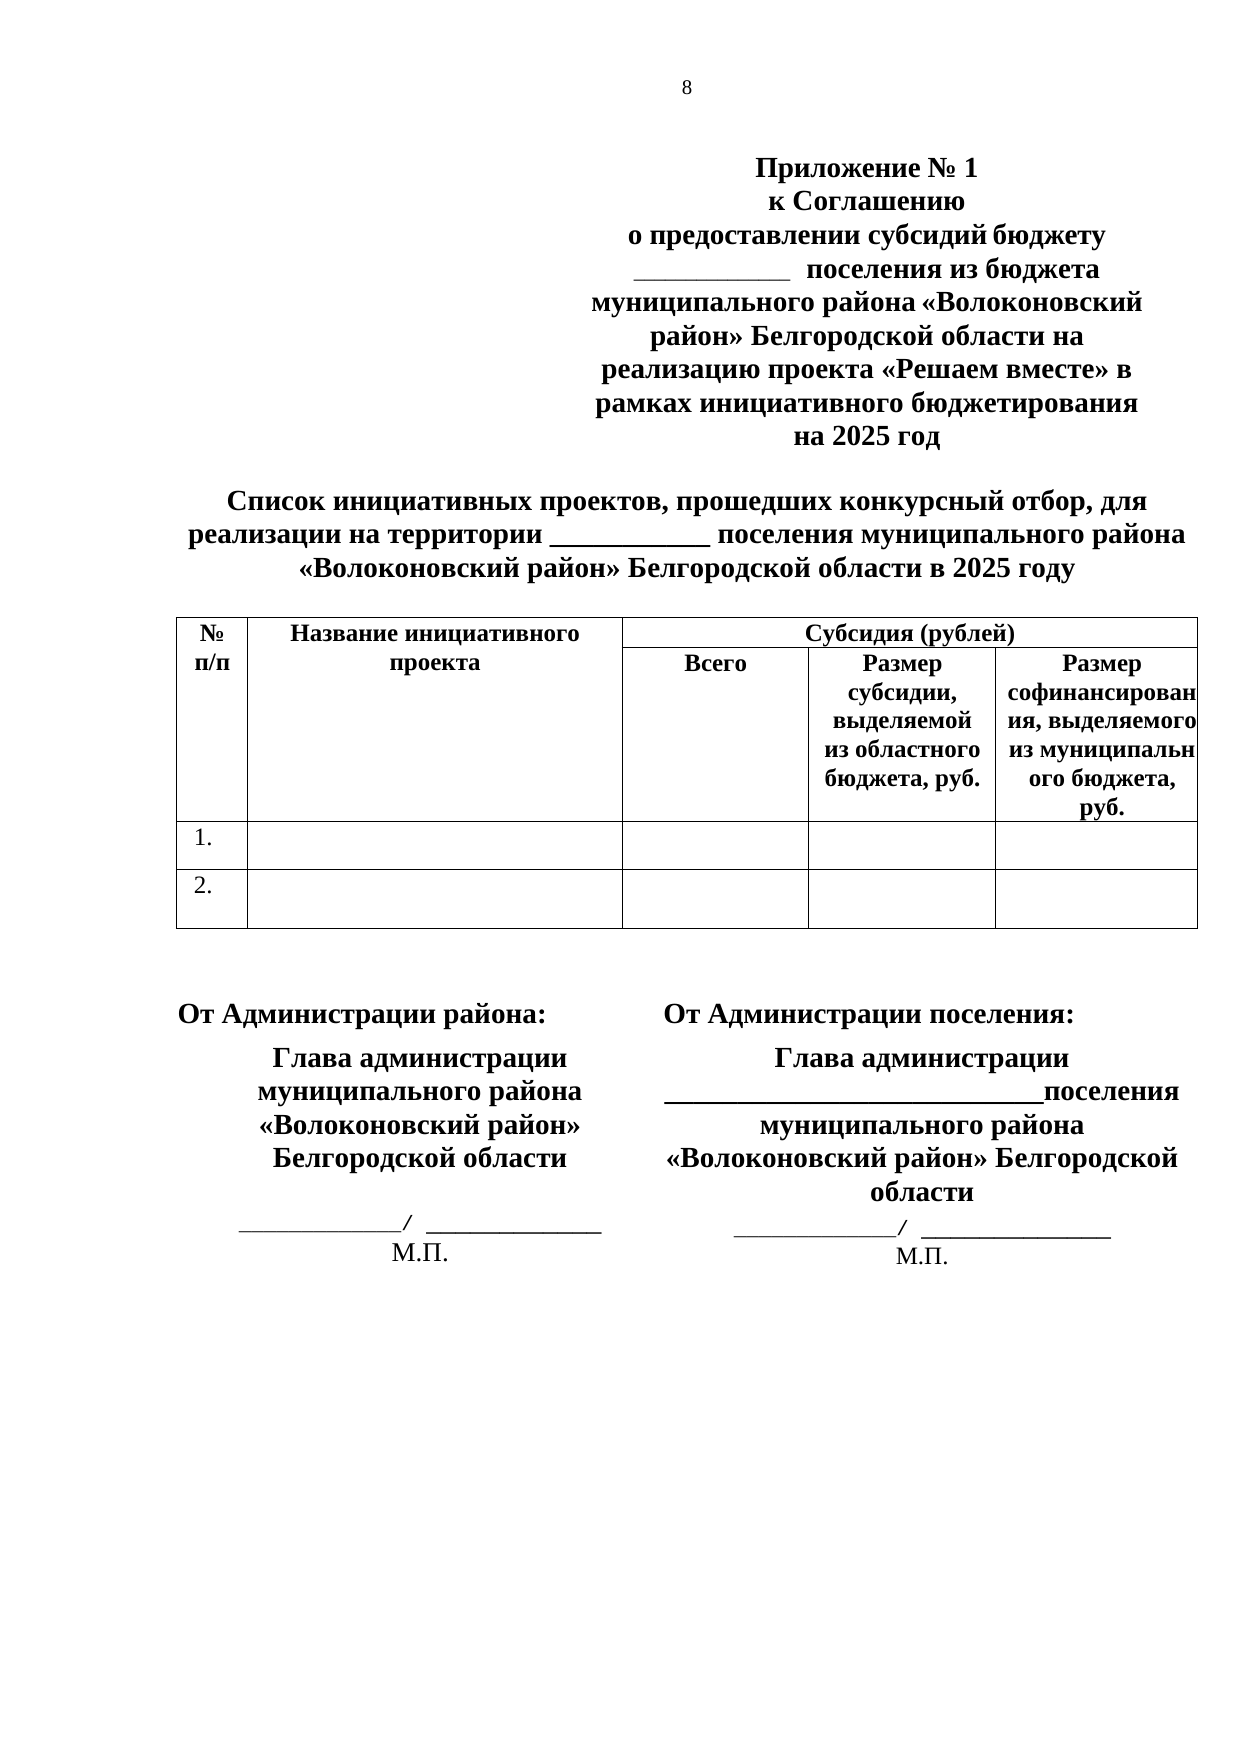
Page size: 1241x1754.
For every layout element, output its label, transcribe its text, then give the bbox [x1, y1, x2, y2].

table_header Название инициативного проекта [248, 618, 622, 821]
table_cell [809, 822, 995, 869]
table_cell [996, 870, 1197, 928]
table_cell [248, 870, 622, 928]
table_cell Всего [623, 648, 808, 821]
table_header Глава администрации муниципального района «Волоконовский район» Белгородской области _____________/ ____________ М.П. [184, 1029, 656, 1281]
table_header Глава администрации __________________________поселения муниципального района «Волоконовский район» Белгородской области _____________/ _____________ М.П. [656, 1029, 1188, 1281]
table_cell [809, 870, 995, 928]
table_cell [248, 822, 622, 869]
table_header № п/п [177, 618, 247, 821]
table_cell [623, 822, 808, 869]
text Список инициативных проектов, прошедших конкурсный отбор, для реализации на территории ___________ поселения муниципального района «Волоконовский район» Белгородской области в 2025 году [177, 483, 1197, 584]
text Приложение № 1 [591, 150, 1143, 183]
text От Администрации района: От Администрации поселения: [177, 996, 1197, 1029]
table_cell [177, 870, 247, 928]
table_cell Размер субсидии, выделяемой из областного бюджета, руб. [809, 648, 995, 821]
table_cell [623, 870, 808, 928]
table_cell Размер софинансирования, выделяемого из муниципального бюджета, руб. [996, 648, 1197, 821]
text о предоставлении субсидий бюджету _______________ поселения из бюджета муниципального района «Волоконовский район» Белгородской области на реализацию проекта «Решаем вместе» в рамках инициативного бюджетирования на 2025 год [591, 217, 1143, 452]
table_header Субсидия (рублей) [623, 618, 1197, 647]
table_cell [177, 822, 247, 869]
table_cell [996, 822, 1197, 869]
text к Соглашению [591, 183, 1143, 217]
